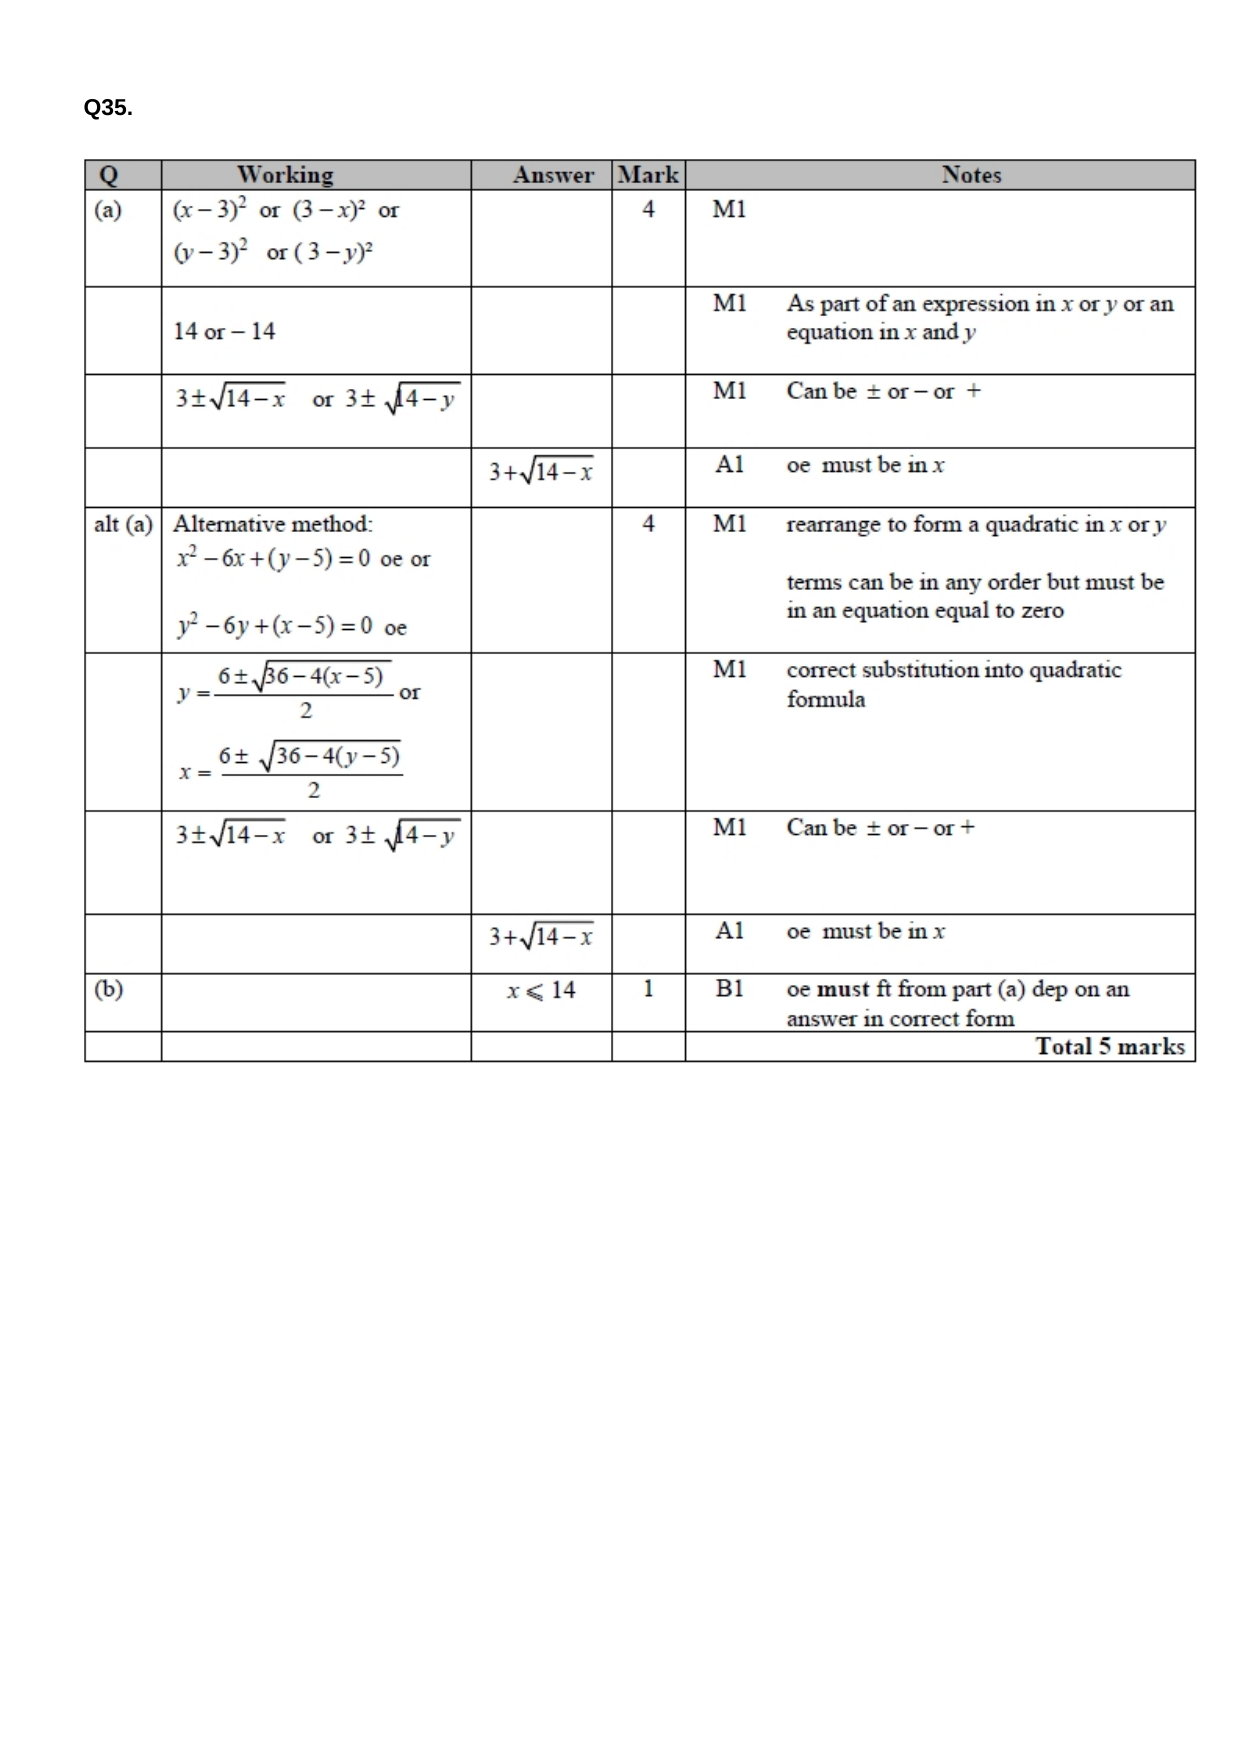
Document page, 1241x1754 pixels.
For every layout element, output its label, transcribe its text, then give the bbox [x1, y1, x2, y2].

picture [83, 158, 1198, 1064]
text Q35. [83, 94, 1157, 146]
